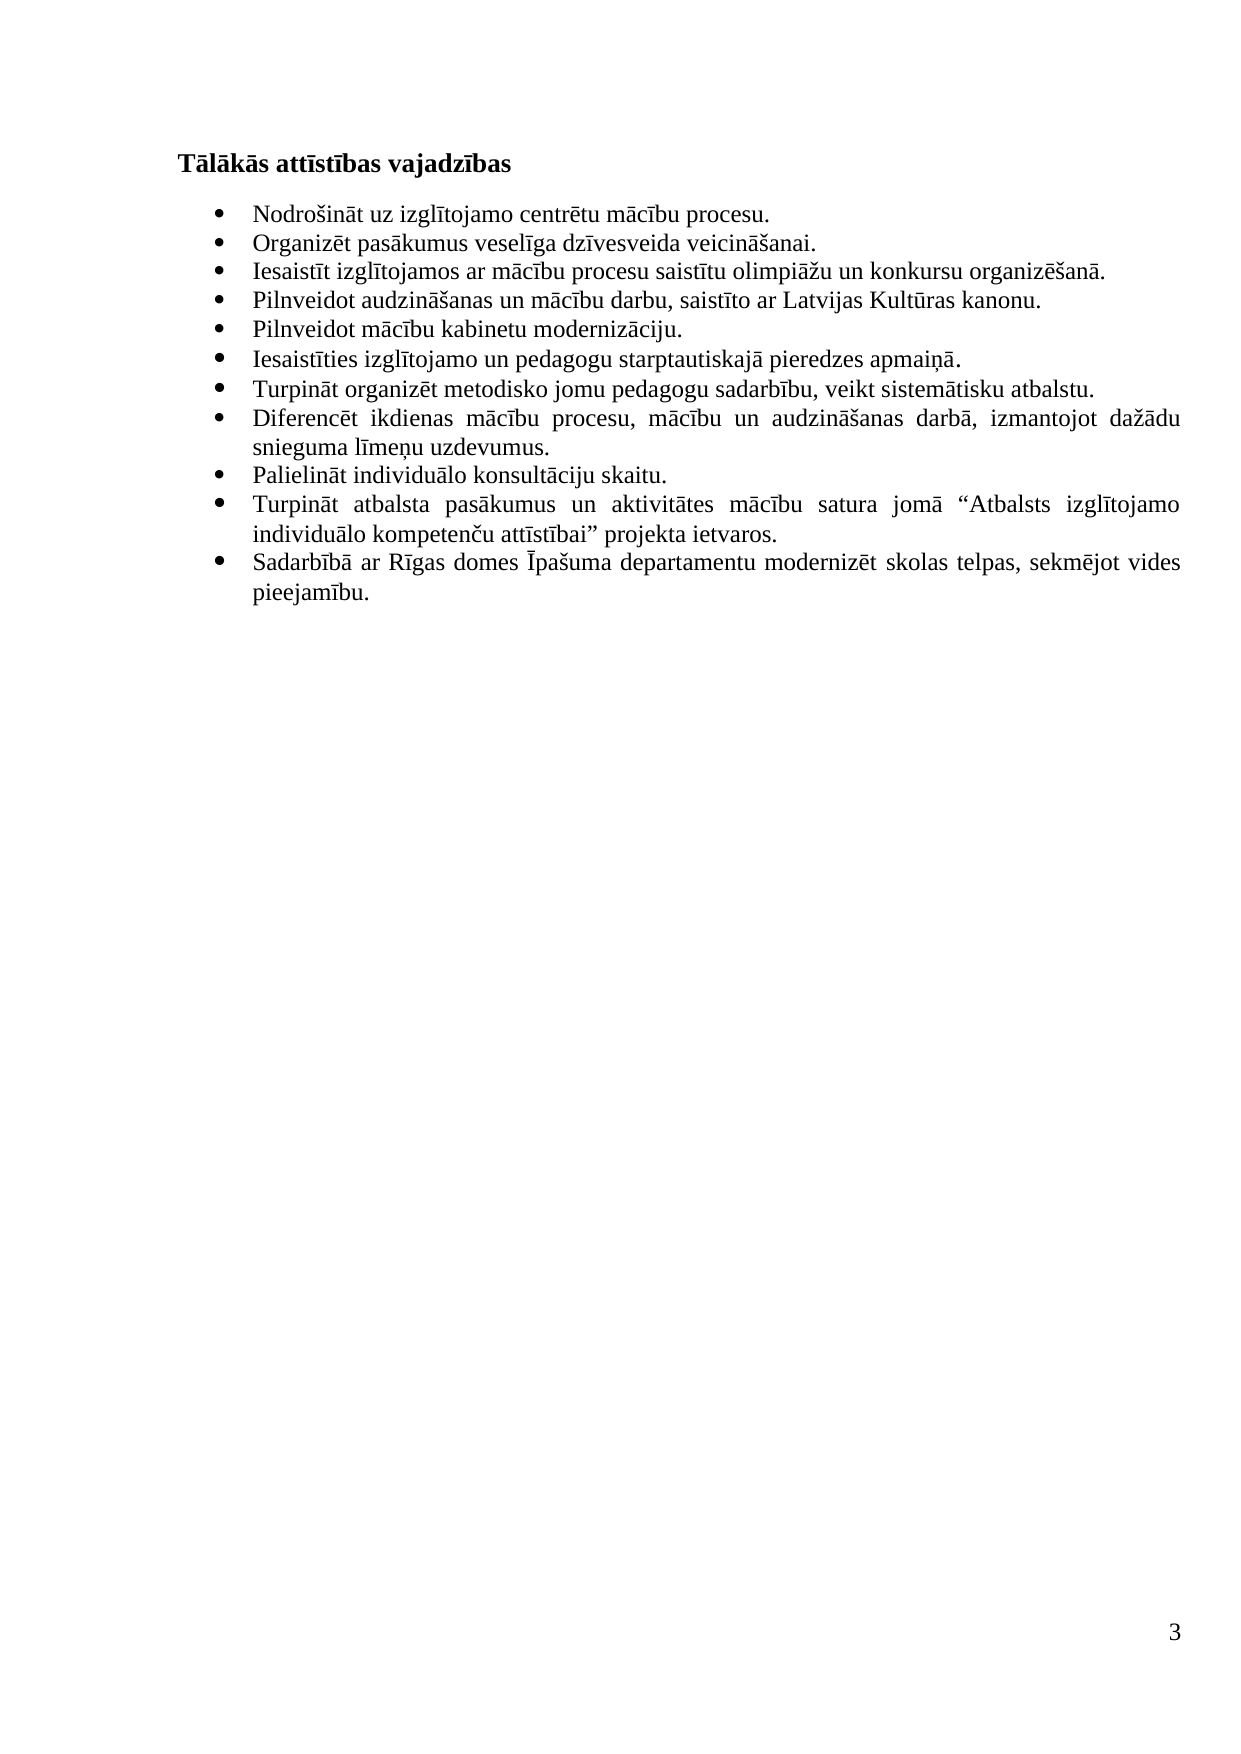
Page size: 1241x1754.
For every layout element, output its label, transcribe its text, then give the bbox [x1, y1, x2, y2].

list Nodrošināt uz izglītojamo centrētu mācību procesu. [215, 199, 1181, 228]
list Iesaistīt izglītojamos ar mācību procesu saistītu olimpiāžu un konkursu organizēšanā. [215, 256, 1181, 285]
text Tālākās attīstības vajadzības [177, 147, 1181, 178]
list Turpināt organizēt metodisko jomu pedagogu sadarbību, veikt sistemātisku atbalstu. [215, 374, 1181, 403]
list Pilnveidot audzināšanas un mācību darbu, saistīto ar Latvijas Kultūras kanonu. [215, 285, 1181, 314]
list Turpināt atbalsta pasākumus un aktivitātes mācību satura jomā “Atbalsts izglītojamo individuālo kompetenču attīstībai” projekta ietvaros. [215, 489, 1181, 547]
list Diferencēt ikdienas mācību procesu, mācību un audzināšanas darbā, izmantojot dažādu snieguma līmeņu uzdevumus. [215, 403, 1181, 461]
list Organizēt pasākumus veselīga dzīvesveida veicināšanai. [215, 228, 1181, 256]
list Palielināt individuālo konsultāciju skaitu. [215, 461, 1181, 489]
list Iesaistīties izglītojamo un pedagogu starptautiskajā pieredzes apmaiņā. [215, 343, 1181, 374]
list Pilnveidot mācību kabinetu modernizāciju. [215, 314, 1181, 343]
list Sadarbībā ar Rīgas domes Īpašuma departamentu modernizēt skolas telpas, sekmējot vides pieejamību. [215, 547, 1181, 605]
